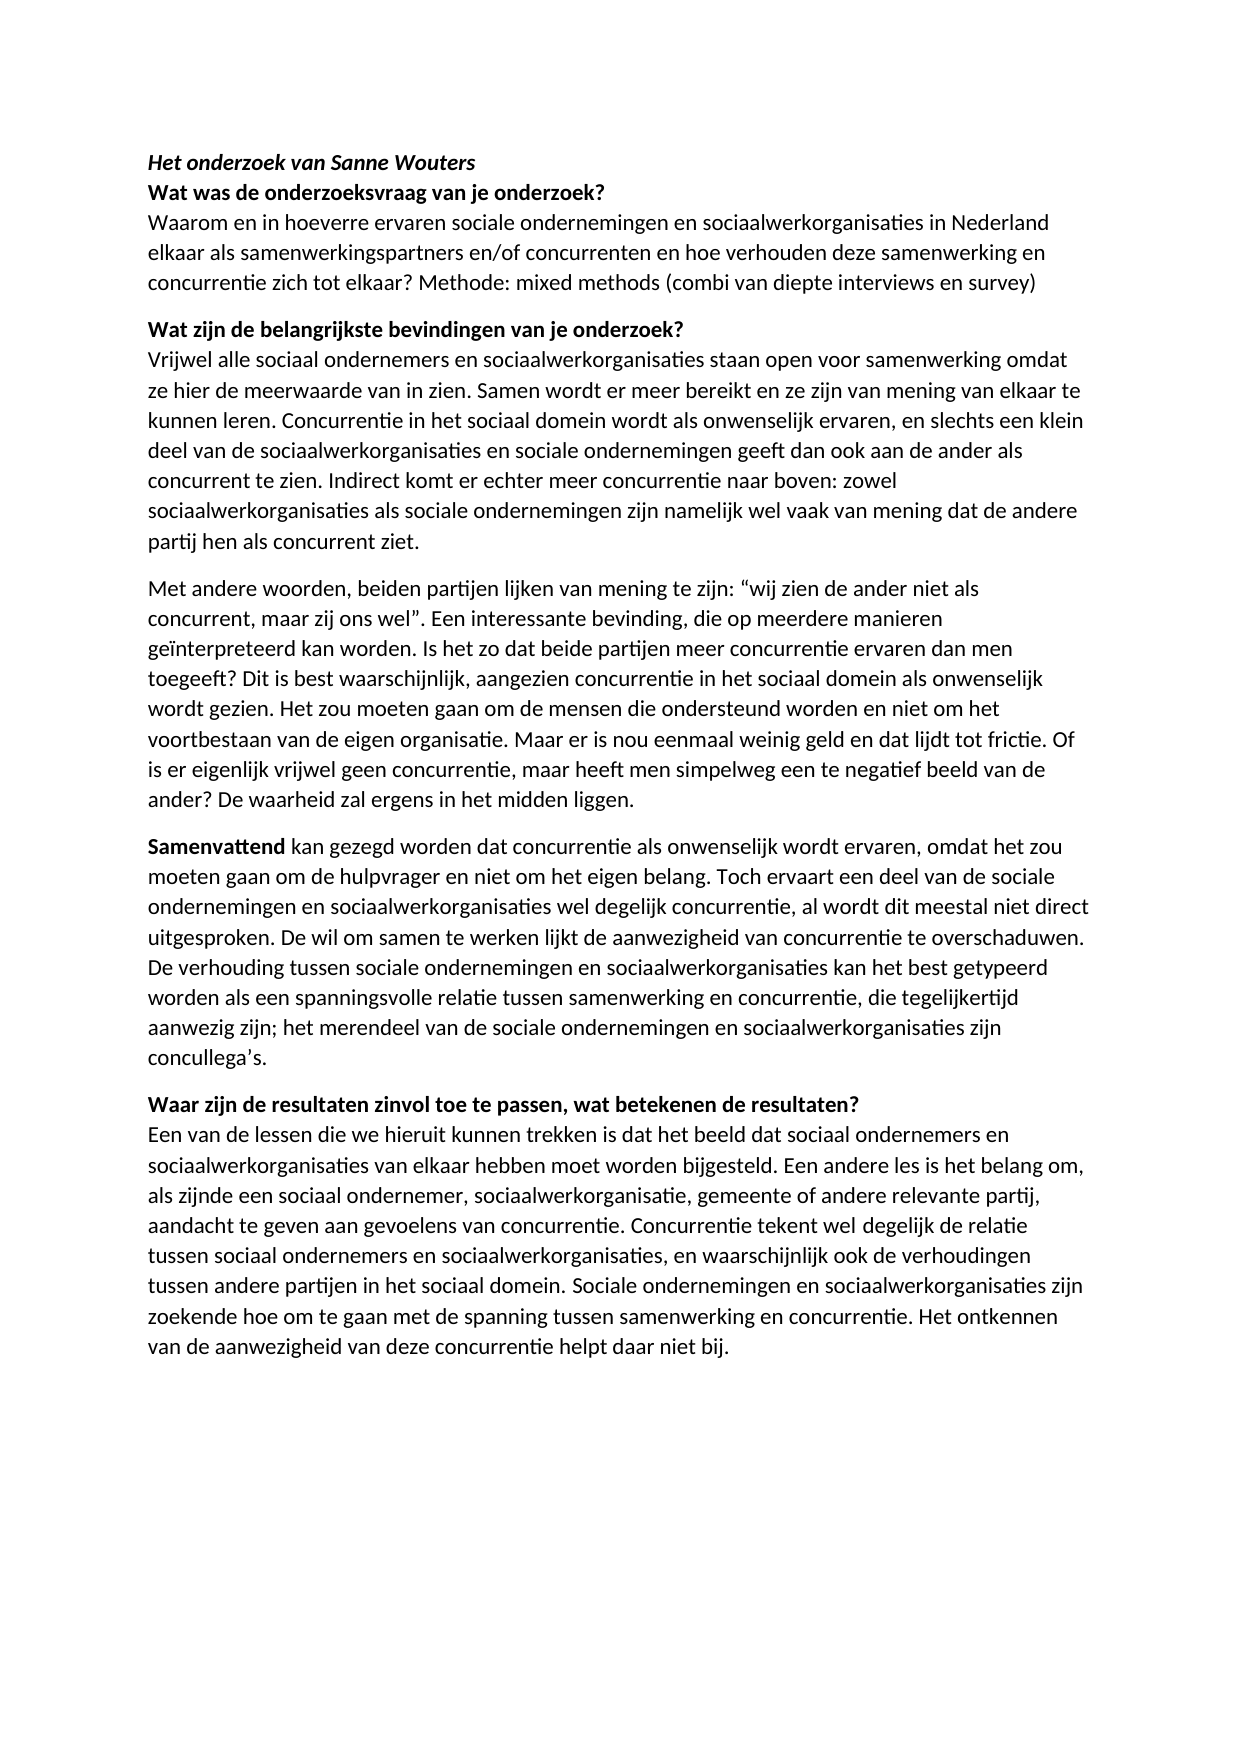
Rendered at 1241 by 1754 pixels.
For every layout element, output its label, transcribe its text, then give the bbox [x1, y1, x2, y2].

text Samenvattend kan gezegd worden dat concurrentie als onwenselijk wordt ervaren, omdat het zou moeten gaan om de hulpvrager en niet om het eigen belang. Toch ervaart een deel van de sociale ondernemingen en sociaalwerkorganisaties wel degelijk concurrentie, al wordt dit meestal niet direct uitgesproken. De wil om samen te werken lijkt de aanwezigheid van concurrentie te overschaduwen. De verhouding tussen sociale ondernemingen en sociaalwerkorganisaties kan het best getypeerd worden als een spanningsvolle relatie tussen samenwerking en concurrentie, die tegelijkertijd aanwezig zijn; het merendeel van de sociale ondernemingen en sociaalwerkorganisaties zijn concullega’s. [148, 832, 1093, 1071]
text Wat zijn de belangrijkste bevindingen van je onderzoek? Vrijwel alle sociaal ondernemers en sociaalwerkorganisaties staan open voor samenwerking omdat ze hier de meerwaarde van in zien. Samen wordt er meer bereikt en ze zijn van mening van elkaar te kunnen leren. Concurrentie in het sociaal domein wordt als onwenselijk ervaren, en slechts een klein deel van de sociaalwerkorganisaties en sociale ondernemingen geeft dan ook aan de ander als concurrent te zien. Indirect komt er echter meer concurrentie naar boven: zowel sociaalwerkorganisaties als sociale ondernemingen zijn namelijk wel vaak van mening dat de andere partij hen als concurrent ziet. [148, 315, 1093, 555]
text Waar zijn de resultaten zinvol toe te passen, wat betekenen de resultaten? Een van de lessen die we hieruit kunnen trekken is dat het beeld dat sociaal ondernemers en sociaalwerkorganisaties van elkaar hebben moet worden bijgesteld. Een andere les is het belang om, als zijnde een sociaal ondernemer, sociaalwerkorganisatie, gemeente of andere relevante partij, aandacht te geven aan gevoelens van concurrentie. Concurrentie tekent wel degelijk de relatie tussen sociaal ondernemers en sociaalwerkorganisaties, en waarschijnlijk ook de verhoudingen tussen andere partijen in het sociaal domein. Sociale ondernemingen en sociaalwerkorganisaties zijn zoekende hoe om te gaan met de spanning tussen samenwerking en concurrentie. Het ontkennen van de aanwezigheid van deze concurrentie helpt daar niet bij. [148, 1090, 1093, 1360]
text Het onderzoek van Sanne Wouters Wat was de onderzoeksvraag van je onderzoek? Waarom en in hoeverre ervaren sociale ondernemingen en sociaalwerkorganisaties in Nederland elkaar als samenwerkingspartners en/of concurrenten en hoe verhouden deze samenwerking en concurrentie zich tot elkaar? Methode: mixed methods (combi van diepte interviews en survey) [148, 148, 1093, 296]
text Met andere woorden, beiden partijen lijken van mening te zijn: “wij zien de ander niet als concurrent, maar zij ons wel”. Een interessante bevinding, die op meerdere manieren geïnterpreteerd kan worden. Is het zo dat beide partijen meer concurrentie ervaren dan men toegeeft? Dit is best waarschijnlijk, aangezien concurrentie in het sociaal domein als onwenselijk wordt gezien. Het zou moeten gaan om de mensen die ondersteund worden en niet om het voortbestaan van de eigen organisatie. Maar er is nou eenmaal weinig geld en dat lijdt tot frictie. Of is er eigenlijk vrijwel geen concurrentie, maar heeft men simpelweg een te negatief beeld van de ander? De waarheid zal ergens in het midden liggen. [148, 574, 1093, 813]
